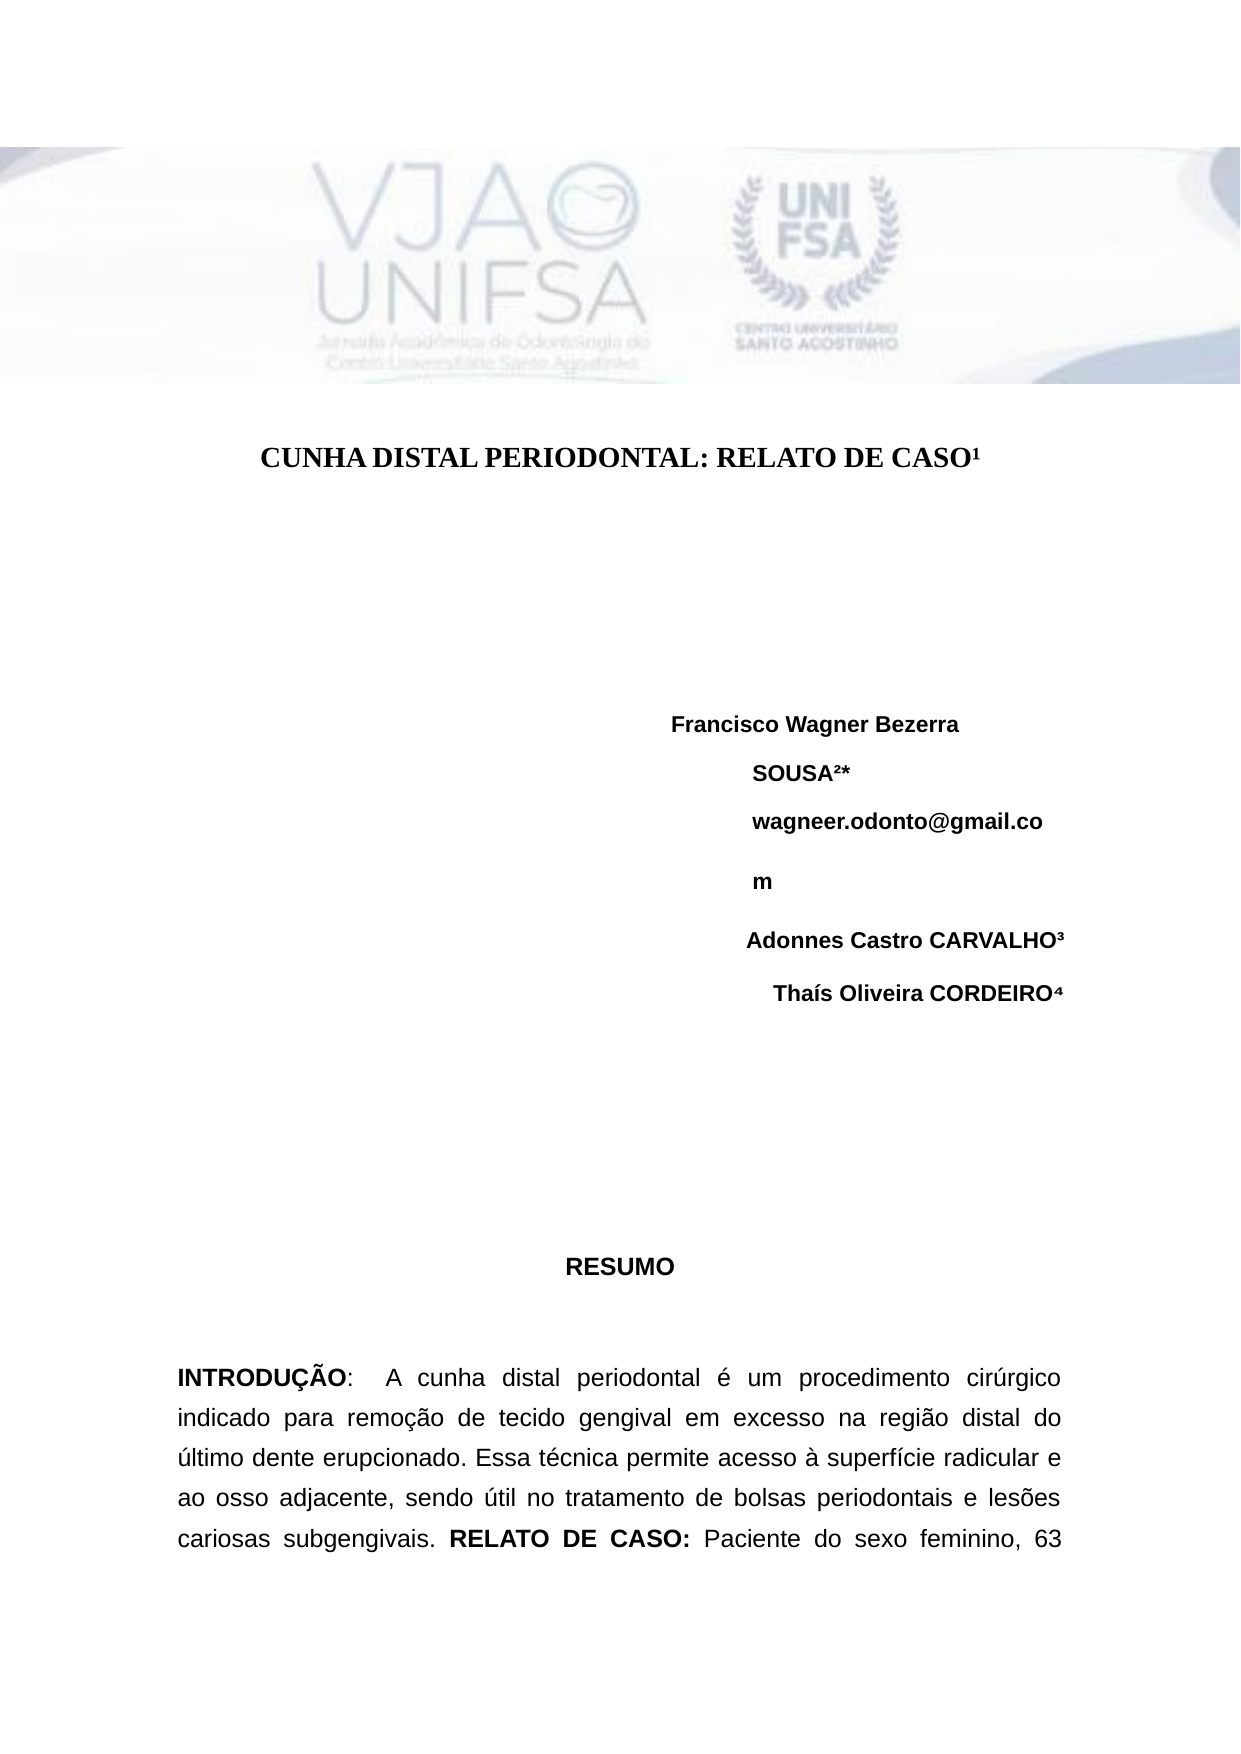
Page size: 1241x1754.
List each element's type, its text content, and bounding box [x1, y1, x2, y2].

text CUNHA DISTAL PERIODONTAL: RELATO DE CASO¹ [177, 440, 1063, 474]
text Adonnes Castro CARVALHO³ [177, 927, 1064, 953]
picture [0, 147, 1241, 384]
text Thaís Oliveira CORDEIRO⁴ [177, 979, 1064, 1006]
text Francisco Wagner Bezerra SOUSA²* wagneer.odonto@gmail.com [671, 711, 1063, 896]
subtitle RESUMO [177, 1252, 1063, 1281]
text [177, 1363, 1063, 1552]
